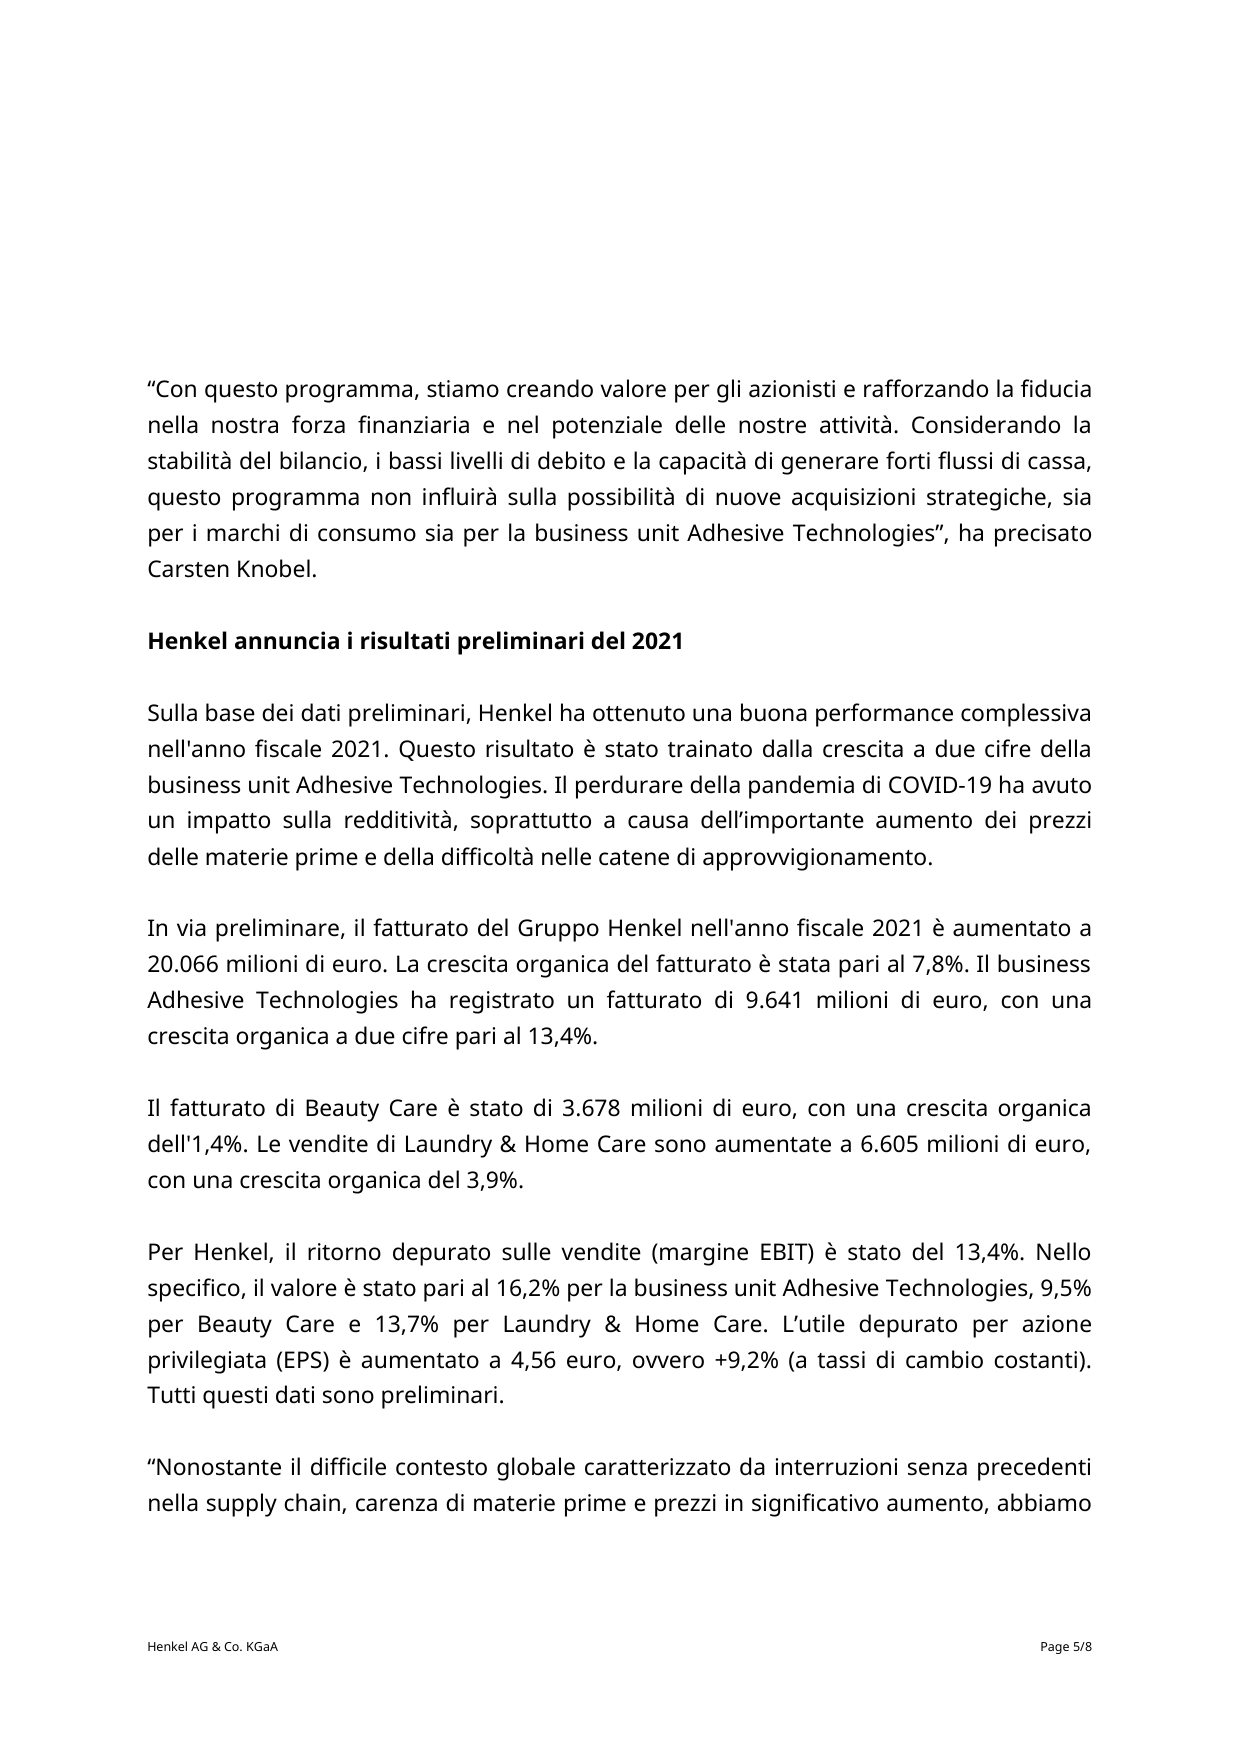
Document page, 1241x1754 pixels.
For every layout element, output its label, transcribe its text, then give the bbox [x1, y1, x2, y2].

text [147, 1451, 1093, 1518]
text In via preliminare, il fatturato del Gruppo Henkel nell'anno fiscale 2021 è aumentato a 20.066 milioni di euro. La crescita organica del fatturato è stata pari al 7,8%. Il business Adhesive Technologies ha registrato un fatturato di 9.641 milioni di euro, con una crescita organica a due cifre pari al 13,4%. [147, 912, 1093, 1051]
text Sulla base dei dati preliminari, Henkel ha ottenuto una buona performance complessiva nell'anno fiscale 2021. Questo risultato è stato trainato dalla crescita a due cifre della business unit Adhesive Technologies. Il perdurare della pandemia di COVID-19 ha avuto un impatto sulla redditività, soprattutto a causa dell’importante aumento dei prezzi delle materie prime e della difficoltà nelle catene di approvvigionamento. [147, 697, 1093, 872]
text Henkel annuncia i risultati preliminari del 2021 [147, 625, 1093, 656]
text Il fatturato di Beauty Care è stato di 3.678 milioni di euro, con una crescita organica dell'1,4%. Le vendite di Laundry & Home Care sono aumentate a 6.605 milioni di euro, con una crescita organica del 3,9%. [147, 1092, 1093, 1195]
text Per Henkel, il ritorno depurato sulle vendite (margine EBIT) è stato del 13,4%. Nello specifico, il valore è stato pari al 16,2% per la business unit Adhesive Technologies, 9,5% per Beauty Care e 13,7% per Laundry & Home Care. L’utile depurato per azione privilegiata (EPS) è aumentato a 4,56 euro, ovvero +9,2% (a tassi di cambio costanti). Tutti questi dati sono preliminari. [147, 1236, 1093, 1411]
text “Con questo programma, stiamo creando valore per gli azionisti e rafforzando la fiducia nella nostra forza finanziaria e nel potenziale delle nostre attività. Considerando la stabilità del bilancio, i bassi livelli di debito e la capacità di generare forti flussi di cassa, questo programma non influirà sulla possibilità di nuove acquisizioni strategiche, sia per i marchi di consumo sia per la business unit Adhesive Technologies”, ha precisato Carsten Knobel. [147, 373, 1093, 584]
